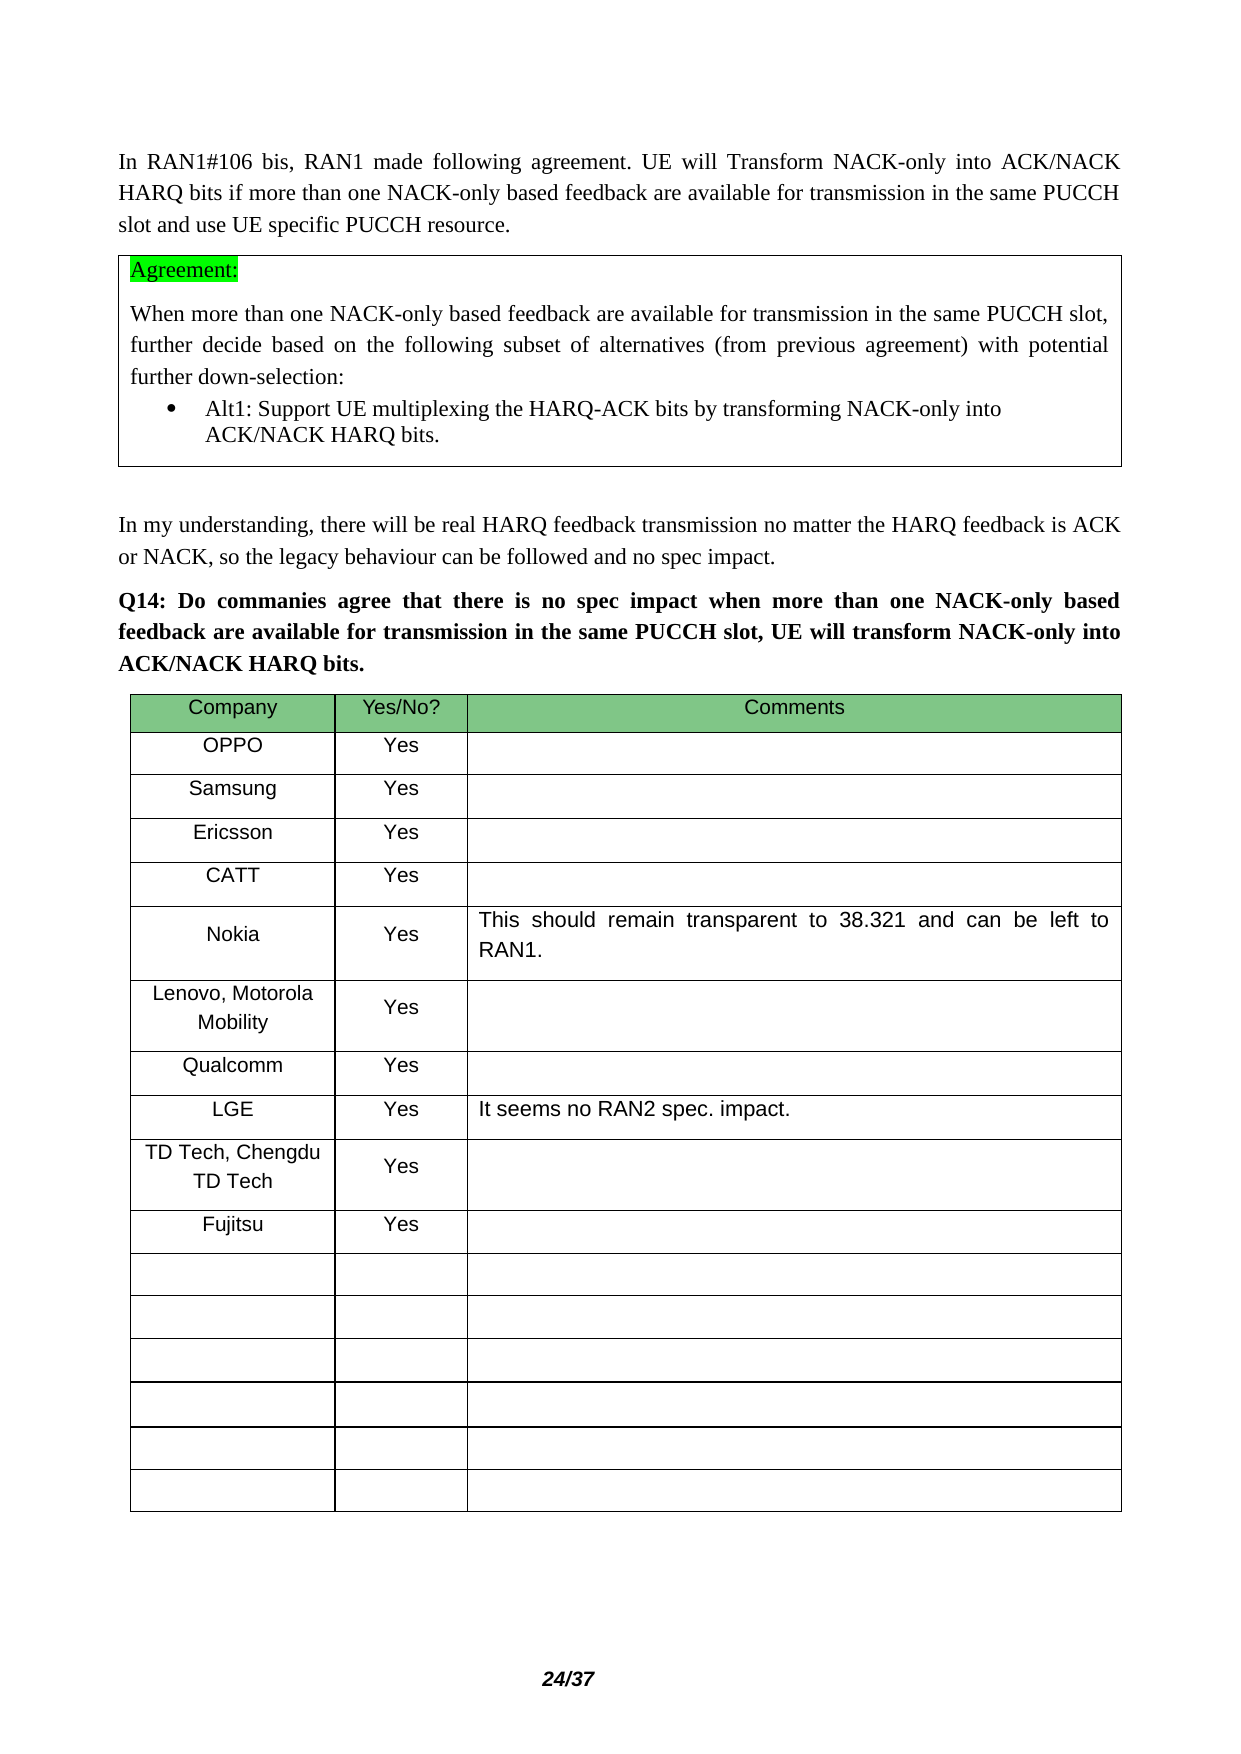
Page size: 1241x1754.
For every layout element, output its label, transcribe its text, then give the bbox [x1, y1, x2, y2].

table_cell Yes [336, 863, 467, 906]
table_cell [468, 863, 1121, 906]
table_cell Yes [336, 819, 467, 862]
table_cell [336, 1254, 467, 1295]
table_cell This should remain transparent to 38.321 and can be left to RAN1. [468, 907, 1121, 980]
table_header Yes/No? [336, 695, 467, 732]
table_cell [468, 1428, 1121, 1469]
table_cell Yes [336, 1140, 467, 1210]
table_cell Fujitsu [131, 1211, 334, 1253]
table_cell [336, 1383, 467, 1426]
table_cell LGE [131, 1096, 334, 1139]
table_cell [131, 1254, 334, 1295]
table_cell Nokia [131, 907, 334, 980]
table_cell TD Tech, Chengdu TD Tech [131, 1140, 334, 1210]
table_cell [468, 1339, 1121, 1381]
table_cell [336, 1296, 467, 1338]
table_cell [131, 1339, 334, 1381]
table_cell [336, 1339, 467, 1381]
text In RAN1#106 bis, RAN1 made following agreement. UE will Transform NACK-only into ACK/NACK HARQ bits if more than one NACK-only based feedback are available for transmission in the same PUCCH slot and use UE specific PUCCH resource. [118, 148, 1122, 237]
table_cell CATT [131, 863, 334, 906]
table_cell Ericsson [131, 819, 334, 862]
table_header Comments [468, 695, 1121, 732]
table_cell [468, 1383, 1121, 1426]
table_cell [336, 1428, 467, 1469]
table_cell Lenovo, Motorola Mobility [131, 981, 334, 1051]
table_cell [468, 1470, 1121, 1511]
table_header Company [131, 695, 334, 732]
table_cell [468, 733, 1121, 774]
table_cell Yes [336, 733, 467, 774]
table_cell [468, 1140, 1121, 1210]
table_cell OPPO [131, 733, 334, 774]
table_cell It seems no RAN2 spec. impact. [468, 1096, 1121, 1139]
table_cell Yes [336, 1052, 467, 1095]
table_cell [468, 1254, 1121, 1295]
table_header Agreement: When more than one NACK-only based feedback are available for transmission in the same PUCCH slot, further decide based on the following subset of alternatives (from previous agreement) with potential further down-selection: Alt1: Support UE multiplexing the HARQ-ACK bits by transforming NACK-only into ACK/NACK HARQ bits. [119, 256, 1121, 466]
table_cell [468, 981, 1121, 1051]
text In my understanding, there will be real HARQ feedback transmission no matter the HARQ feedback is ACK or NACK, so the legacy behaviour can be followed and no spec impact. [118, 511, 1122, 569]
table_cell Qualcomm [131, 1052, 334, 1095]
table_cell Yes [336, 1211, 467, 1253]
table_cell Yes [336, 981, 467, 1051]
table_cell [468, 1296, 1121, 1338]
text Q14: Do commanies agree that there is no spec impact when more than one NACK-only based feedback are available for transmission in the same PUCCH slot, UE will transform NACK-only into ACK/NACK HARQ bits. [118, 587, 1122, 676]
table_cell [131, 1383, 334, 1426]
table_cell Samsung [131, 775, 334, 818]
table_cell [131, 1428, 334, 1469]
table_cell [468, 775, 1121, 818]
table_cell [131, 1470, 334, 1511]
table_cell [468, 819, 1121, 862]
table_cell [336, 1470, 467, 1511]
table_cell [131, 1296, 334, 1338]
table_cell [468, 1052, 1121, 1095]
table_cell Yes [336, 775, 467, 818]
table_cell Yes [336, 1096, 467, 1139]
table_cell Yes [336, 907, 467, 980]
table_cell [468, 1211, 1121, 1253]
